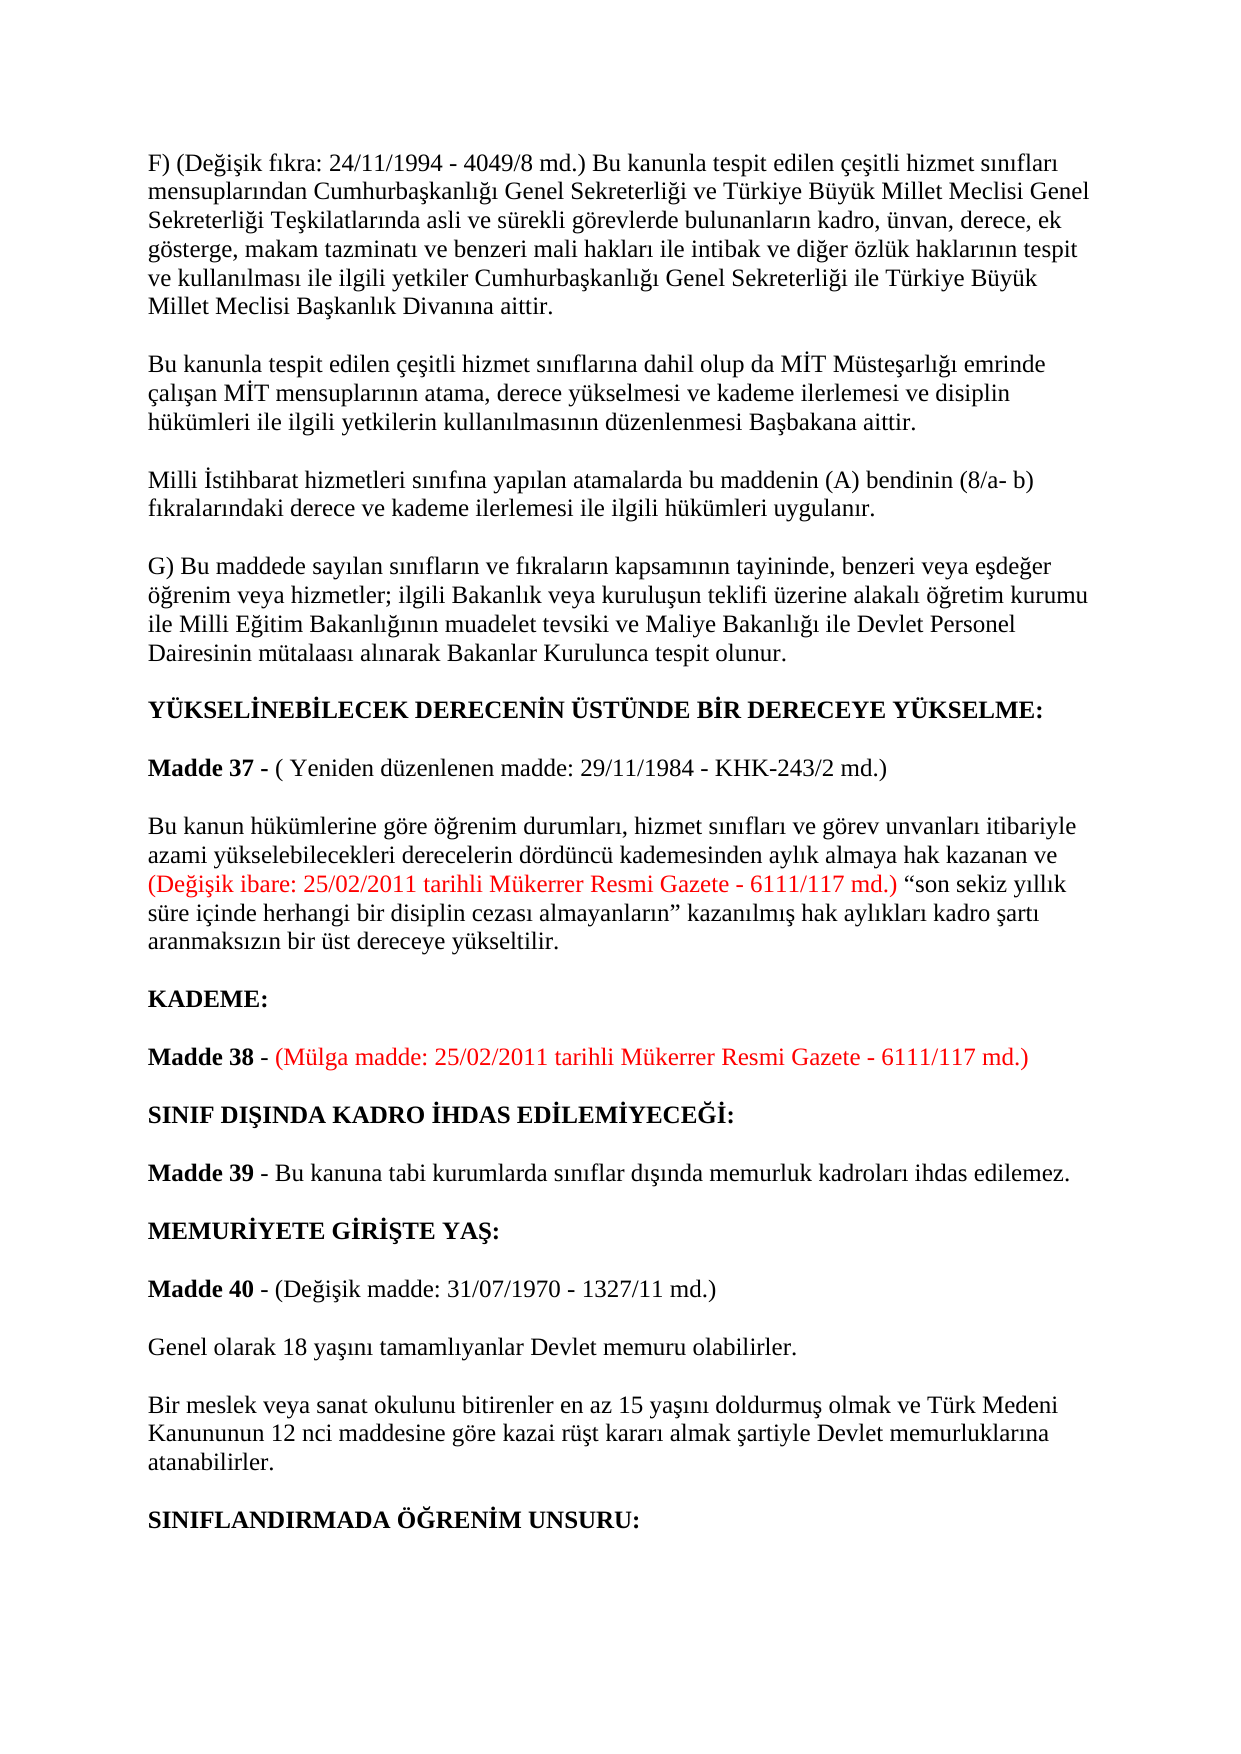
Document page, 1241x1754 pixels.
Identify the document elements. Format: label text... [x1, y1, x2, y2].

text MEMURİYETE GİRİŞTE YAŞ: [148, 1216, 1093, 1245]
text F) (Değişik fıkra: 24/11/1994 - 4049/8 md.) Bu kanunla tespit edilen çeşitli hizmet sınıfları mensuplarından Cumhurbaşkanlığı Genel Sekreterliği ve Türkiye Büyük Millet Meclisi Genel Sekreterliği Teşkilatlarında asli ve sürekli görevlerde bulunanların kadro, ünvan, derece, ek gösterge, makam tazminatı ve benzeri mali hakları ile intibak ve diğer özlük haklarının tespit ve kullanılması ile ilgili yetkiler Cumhurbaşkanlığı Genel Sekreterliği ile Türkiye Büyük Millet Meclisi Başkanlık Divanına aittir. [148, 148, 1093, 320]
text Bir meslek veya sanat okulunu bitirenler en az 15 yaşını doldurmuş olmak ve Türk Medeni Kanununun 12 nci maddesine göre kazai rüşt kararı almak şartiyle Devlet memurluklarına atanabilirler. [148, 1390, 1093, 1476]
text Bu kanun hükümlerine göre öğrenim durumları, hizmet sınıfları ve görev unvanları itibariyle azami yükselebilecekleri derecelerin dördüncü kademesinden aylık almaya hak kazanan ve (Değişik ibare: 25/02/2011 tarihli Mükerrer Resmi Gazete - 6111/117 md.) “son sekiz yıllık süre içinde herhangi bir disiplin cezası almayanların” kazanılmış hak aylıkları kadro şartı aranmaksızın bir üst dereceye yükseltilir. [148, 811, 1093, 955]
text Madde 39 - Bu kanuna tabi kurumlarda sınıflar dışında memurluk kadroları ihdas edilemez. [148, 1158, 1093, 1187]
text YÜKSELİNEBİLECEK DERECENİN ÜSTÜNDE BİR DERECEYE YÜKSELME: [148, 696, 1093, 724]
text SINIF DIŞINDA KADRO İHDAS EDİLEMİYECEĞİ: [148, 1100, 1093, 1129]
text Genel olarak 18 yaşını tamamlıyanlar Devlet memuru olabilirler. [148, 1332, 1093, 1361]
text G) Bu maddede sayılan sınıfların ve fıkraların kapsamının tayininde, benzeri veya eşdeğer öğrenim veya hizmetler; ilgili Bakanlık veya kuruluşun teklifi üzerine alakalı öğretim kurumu ile Milli Eğitim Bakanlığının muadelet tevsiki ve Maliye Bakanlığı ile Devlet Personel Dairesinin mütalaası alınarak Bakanlar Kurulunca tespit olunur. [148, 551, 1093, 666]
text Bu kanunla tespit edilen çeşitli hizmet sınıflarına dahil olup da MİT Müsteşarlığı emrinde çalışan MİT mensuplarının atama, derece yükselmesi ve kademe ilerlemesi ve disiplin hükümleri ile ilgili yetkilerin kullanılmasının düzenlenmesi Başbakana aittir. [148, 349, 1093, 436]
text Madde 37 - ( Yeniden düzenlenen madde: 29/11/1984 - KHK-243/2 md.) [148, 753, 1093, 782]
text Madde 38 - (Mülga madde: 25/02/2011 tarihli Mükerrer Resmi Gazete - 6111/117 md.) [148, 1042, 1093, 1071]
text Madde 40 - (Değişik madde: 31/07/1970 - 1327/11 md.) [148, 1274, 1093, 1303]
text KADEME: [148, 984, 1093, 1013]
text SINIFLANDIRMADA ÖĞRENİM UNSURU: [148, 1505, 1093, 1534]
text Milli İstihbarat hizmetleri sınıfına yapılan atamalarda bu maddenin (A) bendinin (8/a- b) fıkralarındaki derece ve kademe ilerlemesi ile ilgili hükümleri uygulanır. [148, 465, 1093, 522]
